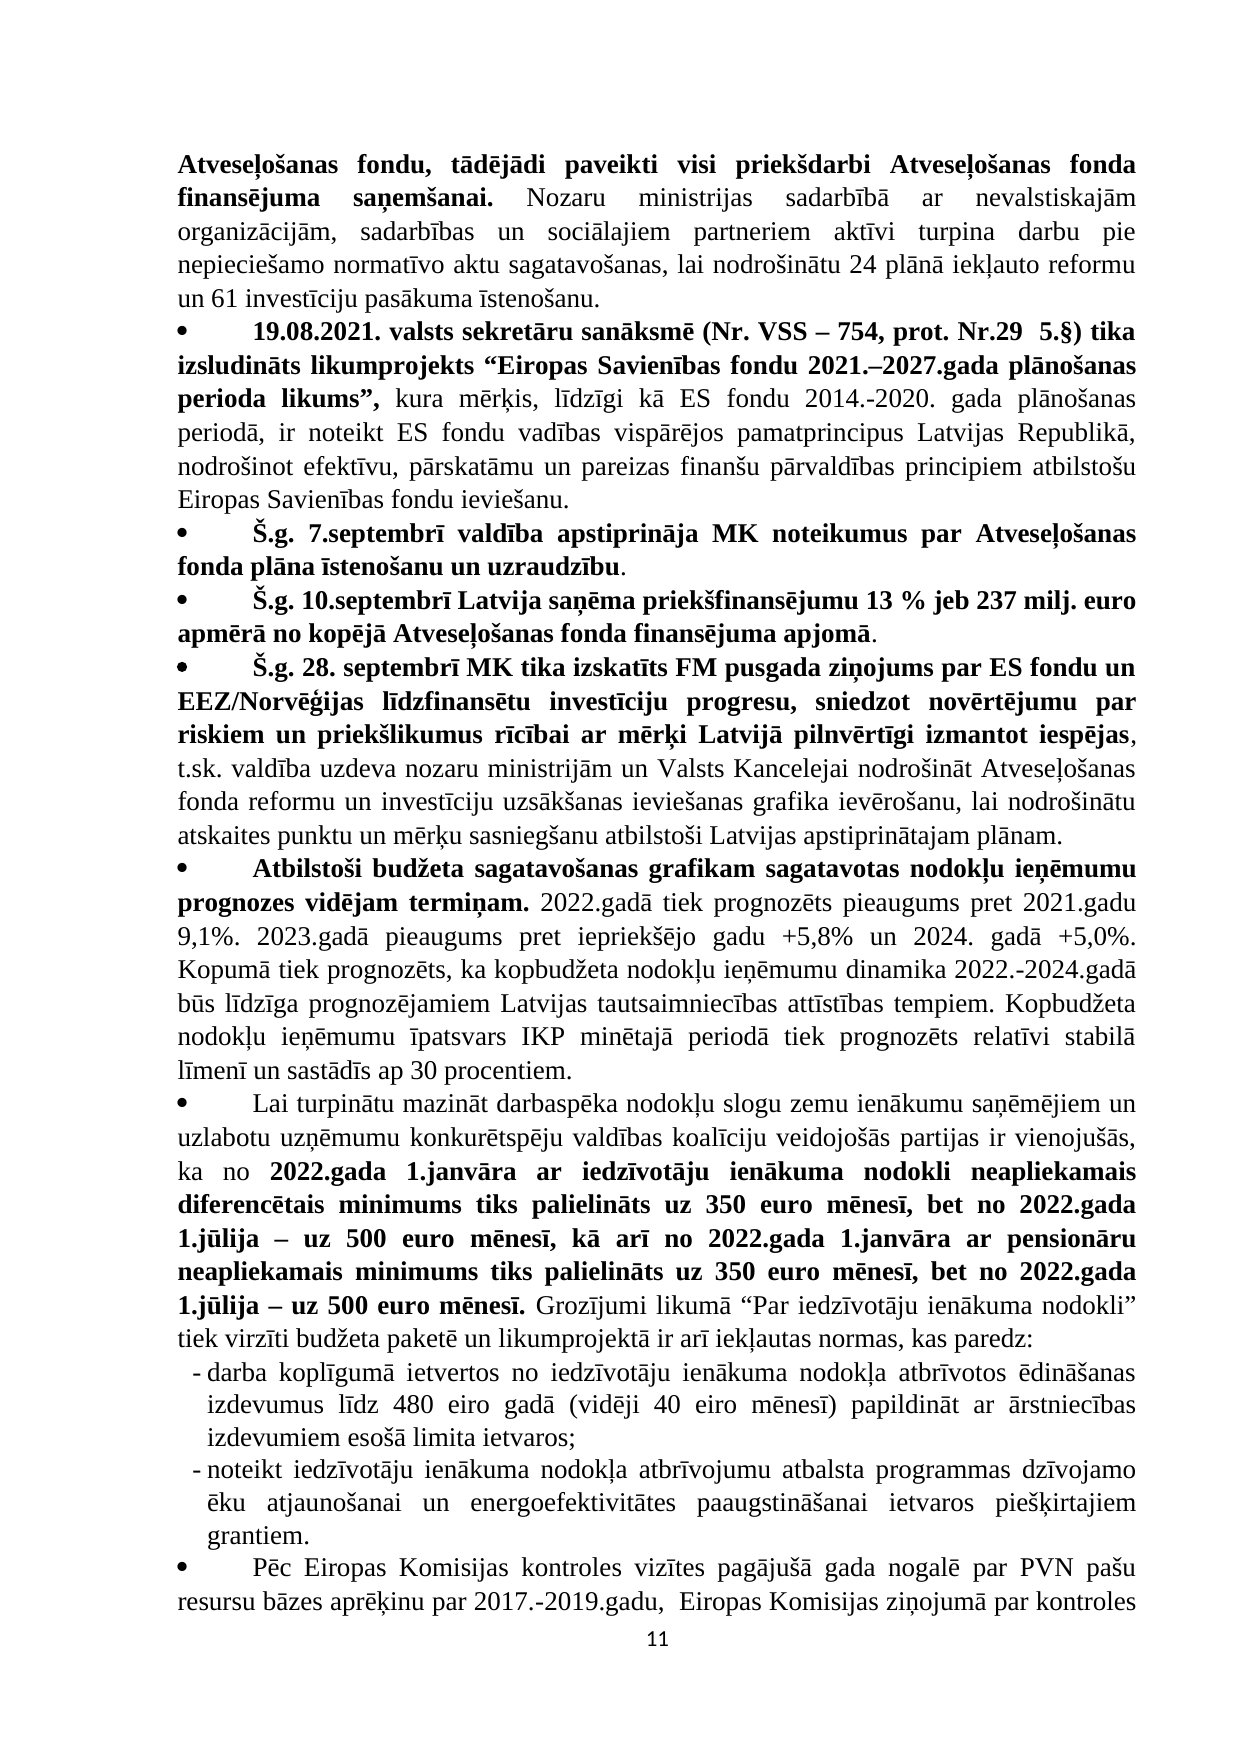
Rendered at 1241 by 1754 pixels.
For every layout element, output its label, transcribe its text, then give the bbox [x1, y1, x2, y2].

list Š.g. 10.septembrī Latvija saņēma priekšfinansējumu 13 % jeb 237 milj. euro apmērā no kopējā Atveseļošanas fonda finansējuma apjomā. [177, 584, 1137, 649]
list darba koplīgumā ietvertos no iedzīvotāju ienākuma nodokļa atbrīvotos ēdināšanas izdevumus līdz 480 eiro gadā (vidēji 40 eiro mēnesī) papildināt ar ārstniecības izdevumiem esošā limita ietvaros; [192, 1356, 1137, 1452]
list Atbilstoši budžeta sagatavošanas grafikam sagatavotas nodokļu ieņēmumu prognozes vidējam termiņam. 2022.gadā tiek prognozēts pieaugums pret 2021.gadu 9,1%. 2023.gadā pieaugums pret iepriekšējo gadu +5,8% un 2024. gadā +5,0%. Kopumā tiek prognozēts, ka kopbudžeta nodokļu ieņēmumu dinamika 2022.-2024.gadā būs līdzīga prognozējamiem Latvijas tautsaimniecības attīstības tempiem. Kopbudžeta nodokļu ieņēmumu īpatsvars IKP minētajā periodā tiek prognozēts relatīvi stabilā līmenī un sastādīs ap 30 procentiem. [177, 852, 1137, 1085]
list Š.g. 28. septembrī MK tika izskatīts FM pusgada ziņojums par ES fondu un EEZ/Norvēģijas līdzfinansētu investīciju progresu, sniedzot novērtējumu par riskiem un priekšlikumus rīcībai ar mērķi Latvijā pilnvērtīgi izmantot iespējas, t.sk. valdība uzdeva nozaru ministrijām un Valsts Kancelejai nodrošināt Atveseļošanas fonda reformu un investīciju uzsākšanas ieviešanas grafika ievērošanu, lai nodrošinātu atskaites punktu un mērķu sasniegšanu atbilstoši Latvijas apstiprinātajam plānam. [177, 651, 1137, 850]
list Lai turpinātu mazināt darbaspēka nodokļu slogu zemu ienākumu saņēmējiem un uzlabotu uzņēmumu konkurētspēju valdības koalīciju veidojošās partijas ir vienojušās, ka no 2022.gada 1.janvāra ar iedzīvotāju ienākuma nodokli neapliekamais diferencētais minimums tiks palielināts uz 350 euro mēnesī, bet no 2022.gada 1.jūlija – uz 500 euro mēnesī, kā arī no 2022.gada 1.janvāra ar pensionāru neapliekamais minimums tiks palielināts uz 350 euro mēnesī, bet no 2022.gada 1.jūlija – uz 500 euro mēnesī. Grozījumi likumā “Par iedzīvotāju ienākuma nodokli” tiek virzīti budžeta paketē un likumprojektā ir arī iekļautas normas, kas paredz: [177, 1087, 1137, 1353]
list 19.08.2021. valsts sekretāru sanāksmē (Nr. VSS – 754, prot. Nr.29 5.§) tika izsludināts likumprojekts “Eiropas Savienības fondu 2021.–2027.gada plānošanas perioda likums”, kura mērķis, līdzīgi kā ES fondu 2014.-2020. gada plānošanas periodā, ir noteikt ES fondu vadības vispārējos pamatprincipus Latvijas Republikā, nodrošinot efektīvu, pārskatāmu un pareizas finanšu pārvaldības principiem atbilstošu Eiropas Savienības fondu ieviešanu. [177, 315, 1137, 514]
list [177, 148, 1137, 313]
list Š.g. 7.septembrī valdība apstiprināja MK noteikumus par Atveseļošanas fonda plāna īstenošanu un uzraudzību. [177, 517, 1137, 582]
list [177, 1551, 1137, 1616]
list noteikt iedzīvotāju ienākuma nodokļa atbrīvojumu atbalsta programmas dzīvojamo ēku atjaunošanai un energoefektivitātes paaugstināšanai ietvaros piešķirtajiem grantiem. [192, 1454, 1137, 1550]
